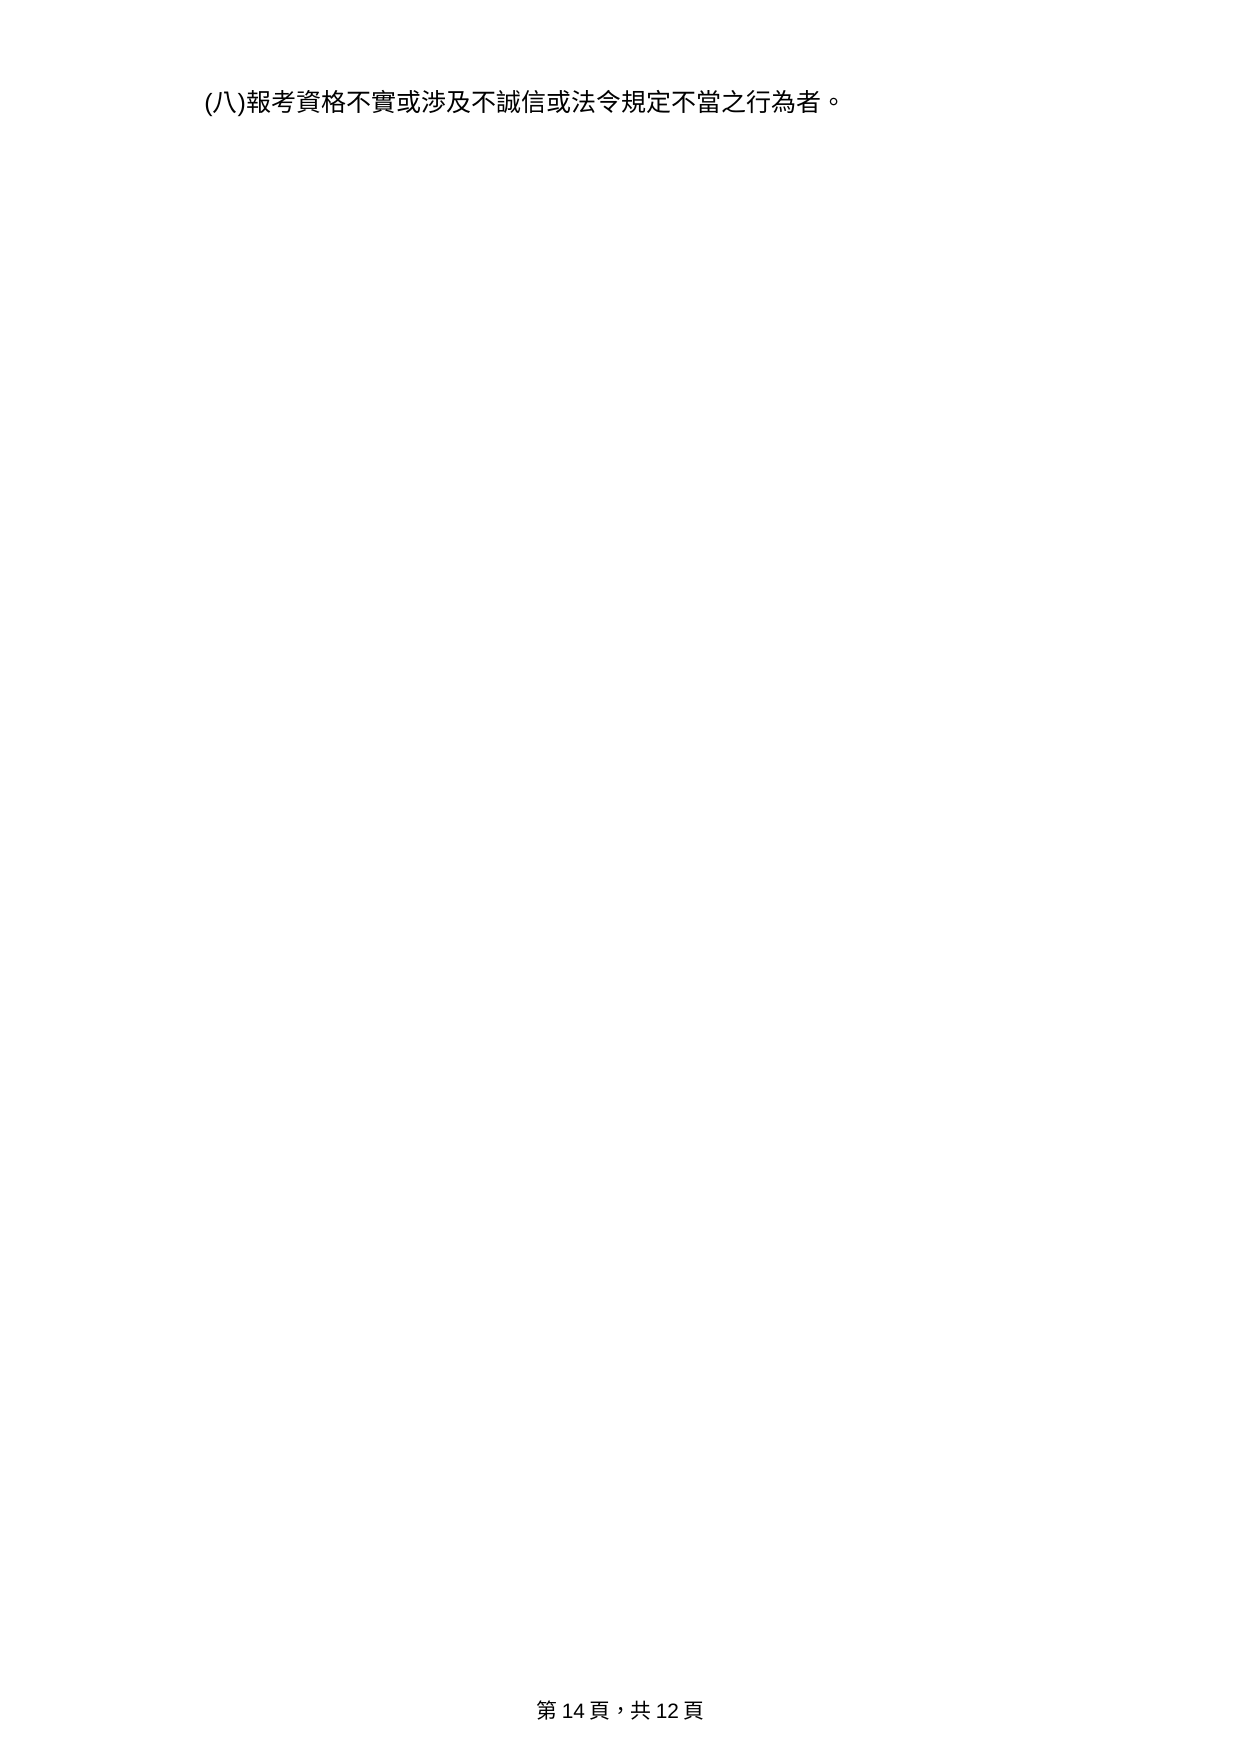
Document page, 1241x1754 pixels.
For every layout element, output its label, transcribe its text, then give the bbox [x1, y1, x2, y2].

text (八)報考資格不實或渉及不誠信或法令規定不當之行為者。 [204, 82, 1122, 119]
